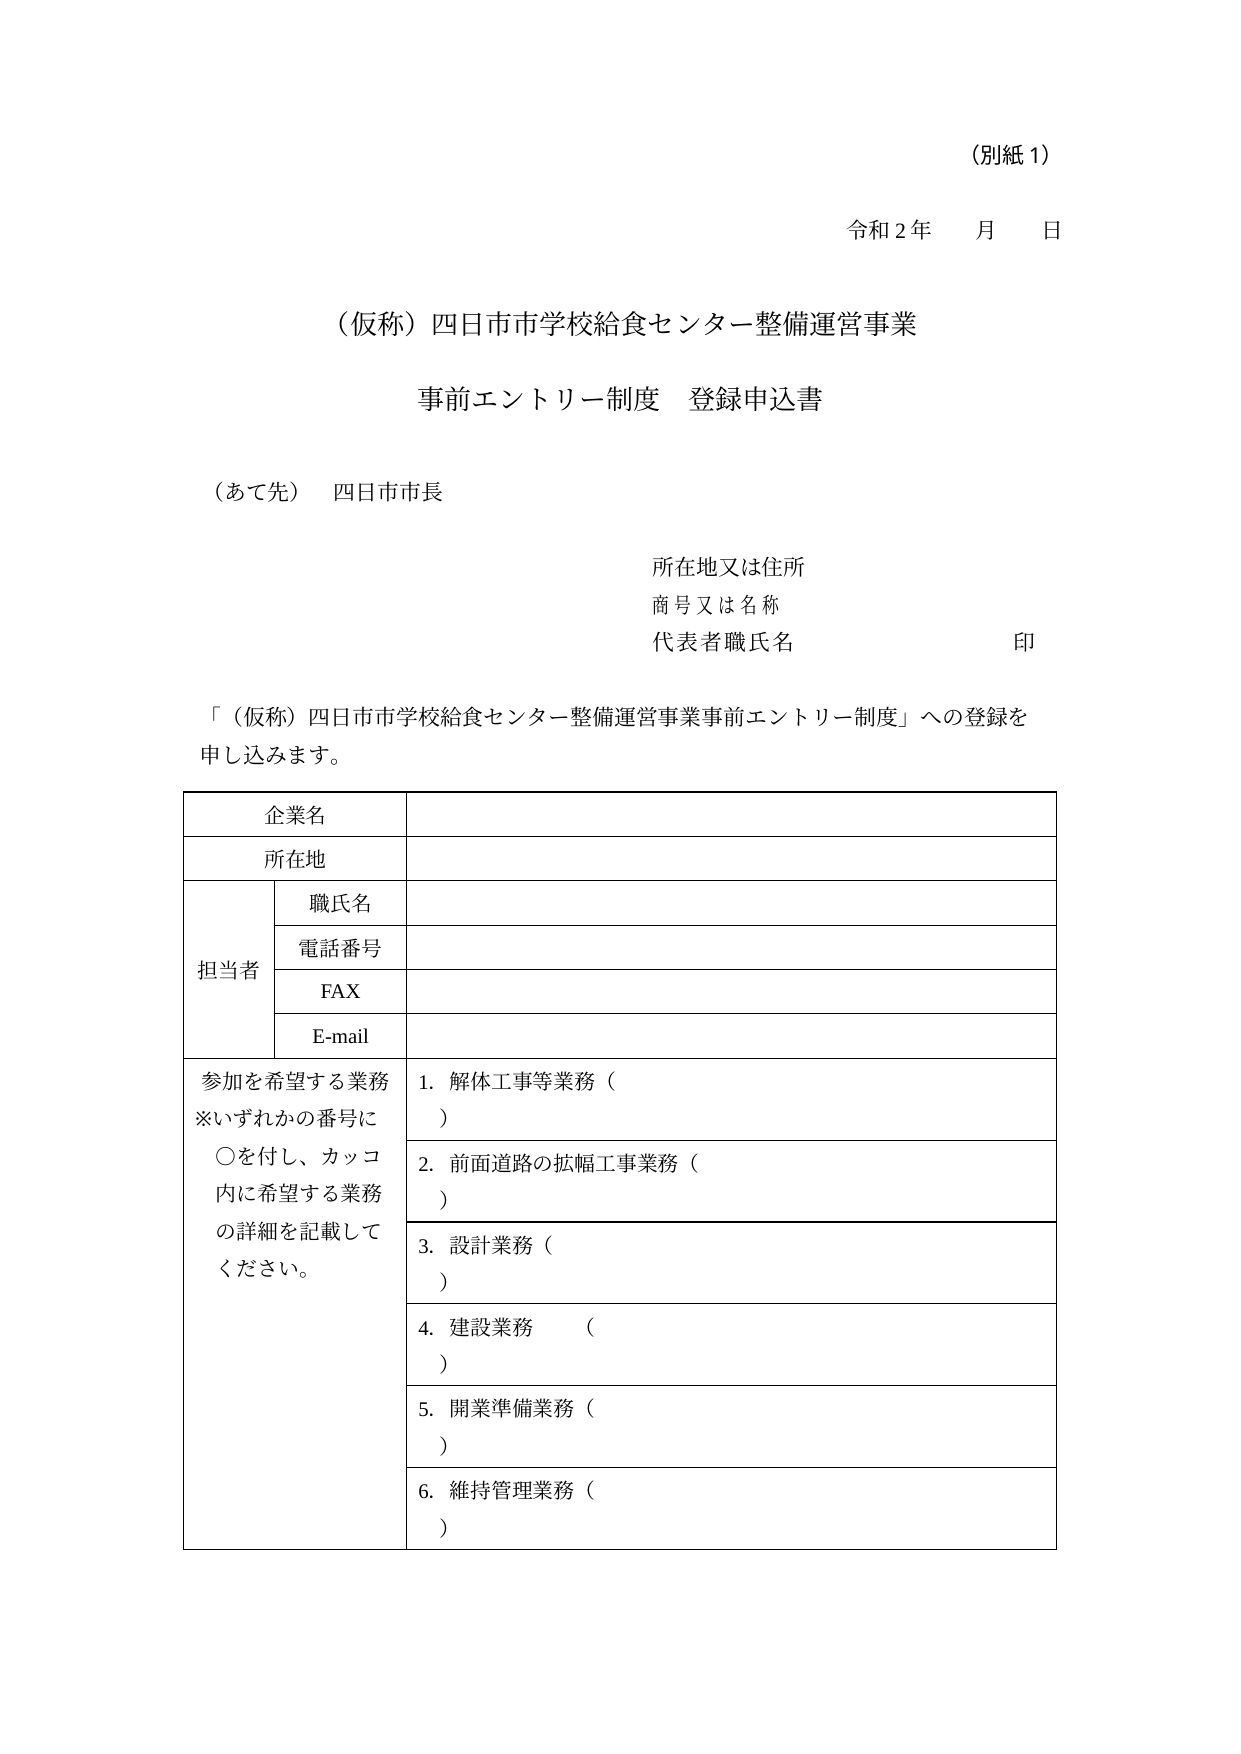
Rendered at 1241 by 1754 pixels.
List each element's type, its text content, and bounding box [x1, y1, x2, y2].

table_cell E-mail [275, 1014, 406, 1058]
table_cell FAX [275, 970, 406, 1013]
table_cell 所在地 [184, 837, 406, 880]
text 商号又は名称 [177, 585, 1063, 623]
text （別紙1） [196, 135, 1063, 173]
text 所在地又は住所 [177, 548, 1063, 585]
text 事前エントリー制度 登録申込書 [177, 360, 1063, 435]
text （仮称）四日市市学校給食センター整備運営事業 [177, 285, 1063, 360]
table_cell [407, 1014, 1056, 1058]
table_header 企業名 [184, 793, 406, 836]
text （あて先） 四日市市長 [177, 473, 1063, 510]
table_cell 職氏名 [275, 881, 406, 924]
table_cell [407, 881, 1056, 924]
table_cell 2．前面道路の拡幅工事業務（ ） [407, 1141, 1056, 1221]
text 代表者職氏名 印 [177, 623, 1063, 660]
table_cell [407, 926, 1056, 969]
table_cell 4．建設業務 （ ） [407, 1304, 1056, 1385]
table_cell 1．解体工事等業務（ ） [407, 1059, 1056, 1139]
table_cell 5．開業準備業務（ ） [407, 1386, 1056, 1467]
table_cell 参加を希望する業務 ※いずれかの番号に○を付し、カッコ内に希望する業務の詳細を記載してください。 [184, 1059, 406, 1549]
table_cell 電話番号 [275, 926, 406, 969]
table_cell [407, 837, 1056, 880]
table_cell 担当者 [184, 881, 274, 1058]
text 「（仮称）四日市市学校給食センター整備運営事業事前エントリー制度」への登録を申し込みます。 [199, 698, 1030, 773]
table_header [407, 793, 1056, 836]
table_cell 6．維持管理業務（ ） [407, 1468, 1056, 1549]
table_cell 3．設計業務（ ） [407, 1223, 1056, 1303]
table_cell [407, 970, 1056, 1013]
text 令和2年 月 日 [196, 210, 1063, 248]
